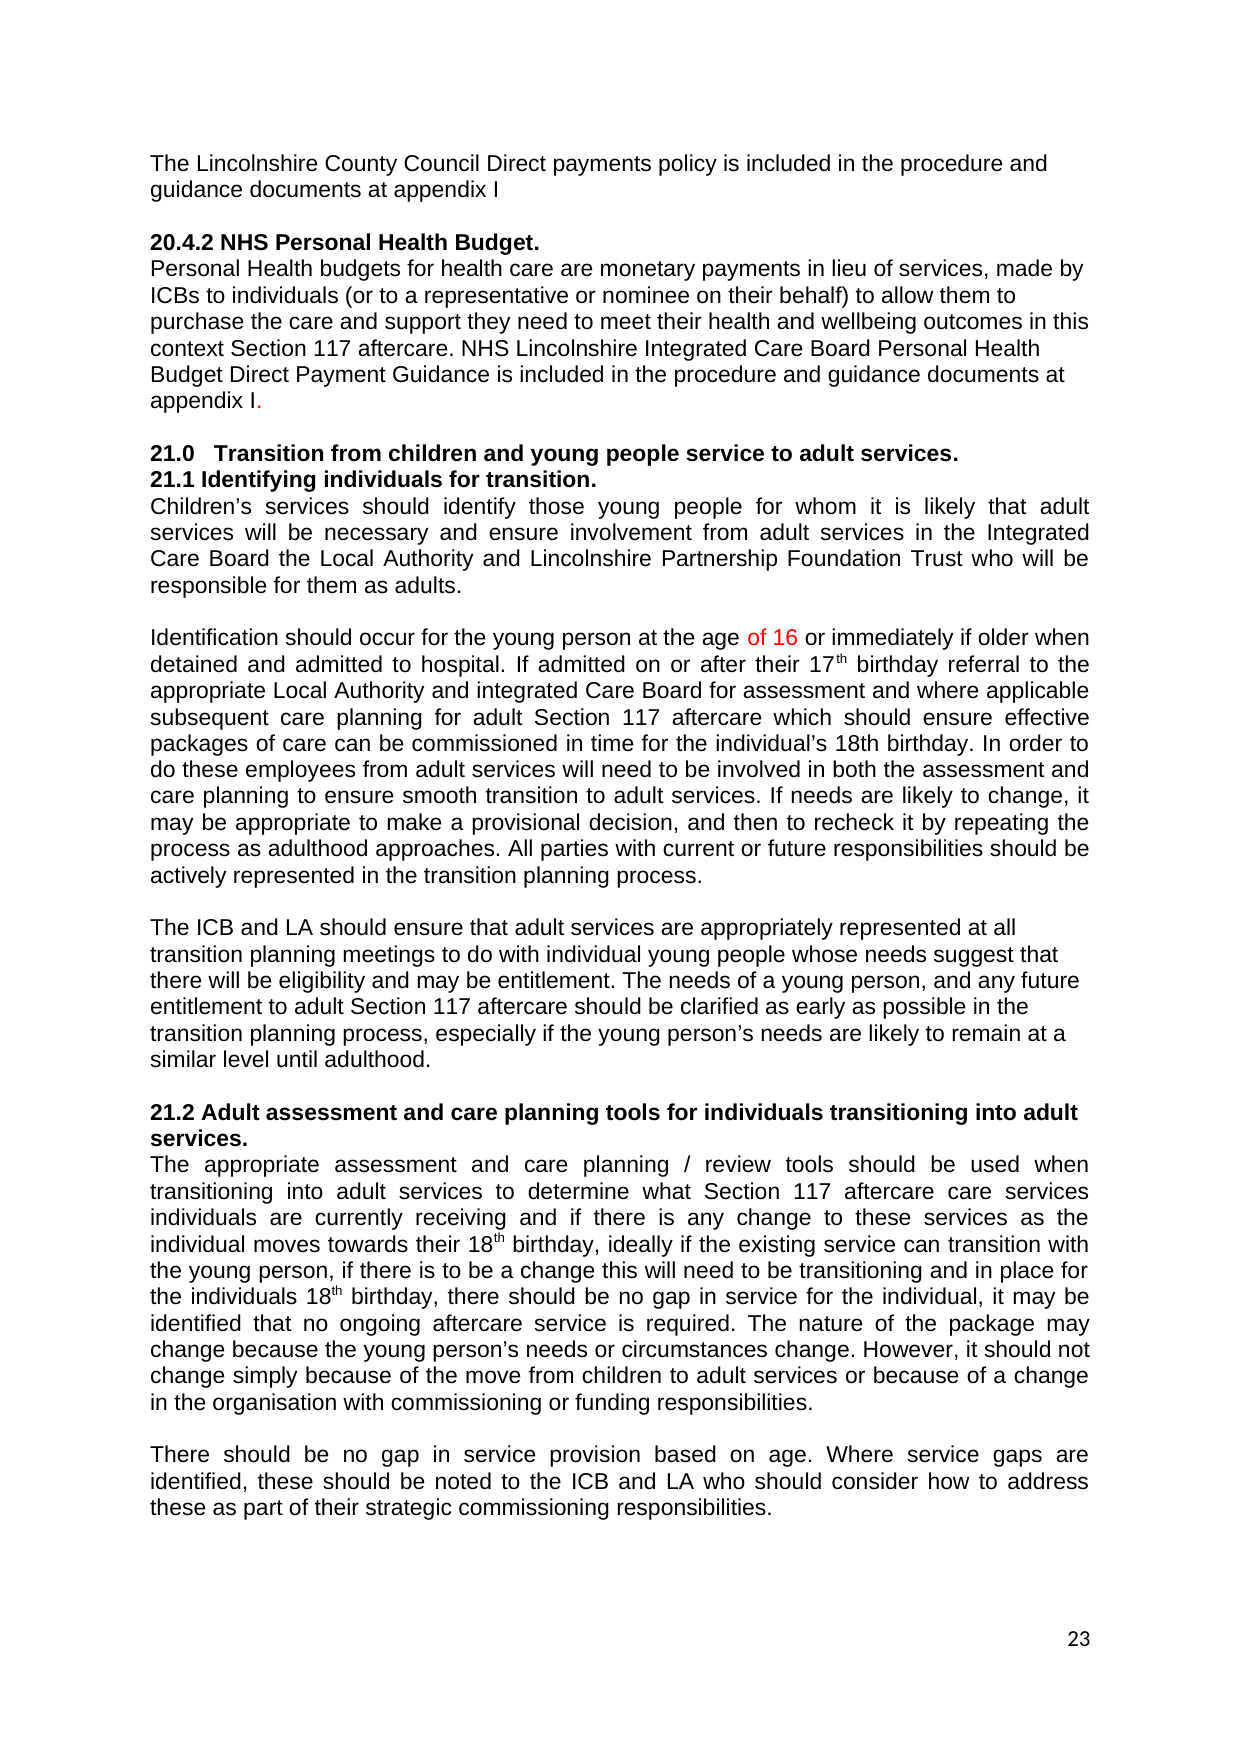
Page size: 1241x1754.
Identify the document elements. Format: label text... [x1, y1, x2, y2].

text Children’s services should identify those young people for whom it is likely that adult services will be necessary and ensure involvement from adult services in the Integrated Care Board the Local Authority and Lincolnshire Partnership Foundation Trust who will be responsible for them as adults. [150, 493, 1090, 598]
text 21.2 Adult assessment and care planning tools for individuals transitioning into adult services. [150, 1099, 1090, 1151]
text 21.0 Transition from children and young people service to adult services. [150, 440, 1090, 466]
text The Lincolnshire County Council Direct payments policy is included in the procedure and guidance documents at appendix I [150, 150, 1090, 203]
text Identification should occur for the young person at the age of 16 or immediately if older when detained and admitted to hospital. If admitted on or after their 17th birthday referral to the appropriate Local Authority and integrated Care Board for assessment and where applicable subsequent care planning for adult Section 117 aftercare which should ensure effective packages of care can be commissioned in time for the individual’s 18th birthday. In order to do these employees from adult services will need to be involved in both the assessment and care planning to ensure smooth transition to adult services. If needs are likely to change, it may be appropriate to make a provisional decision, and then to recheck it by repeating the process as adulthood approaches. All parties with current or future responsibilities should be actively represented in the transition planning process. [150, 624, 1090, 888]
text Personal Health budgets for health care are monetary payments in lieu of services, made by ICBs to individuals (or to a representative or nominee on their behalf) to allow them to purchase the care and support they need to meet their health and wellbeing outcomes in this context Section 117 aftercare. NHS Lincolnshire Integrated Care Board Personal Health Budget Direct Payment Guidance is included in the procedure and guidance documents at appendix I. [150, 255, 1090, 413]
text 21.1 Identifying individuals for transition. [150, 466, 1090, 493]
subtitle 20.4.2 NHS Personal Health Budget. [150, 229, 1090, 255]
text The ICB and LA should ensure that adult services are appropriately represented at all transition planning meetings to do with individual young people whose needs suggest that there will be eligibility and may be entitlement. The needs of a young person, and any future entitlement to adult Section 117 aftercare should be clarified as early as possible in the transition planning process, especially if the young person’s needs are likely to remain at a similar level until adulthood. [150, 914, 1090, 1072]
text The appropriate assessment and care planning / review tools should be used when transitioning into adult services to determine what Section 117 aftercare care services individuals are currently receiving and if there is any change to these services as the individual moves towards their 18th birthday, ideally if the existing service can transition with the young person, if there is to be a change this will need to be transitioning and in place for the individuals 18th birthday, there should be no gap in service for the individual, it may be identified that no ongoing aftercare service is required. The nature of the package may change because the young person’s needs or circumstances change. However, it should not change simply because of the move from children to adult services or because of a change in the organisation with commissioning or funding responsibilities. [150, 1151, 1090, 1415]
text There should be no gap in service provision based on age. Where service gaps are identified, these should be noted to the ICB and LA who should consider how to address these as part of their strategic commissioning responsibilities. [150, 1441, 1090, 1520]
